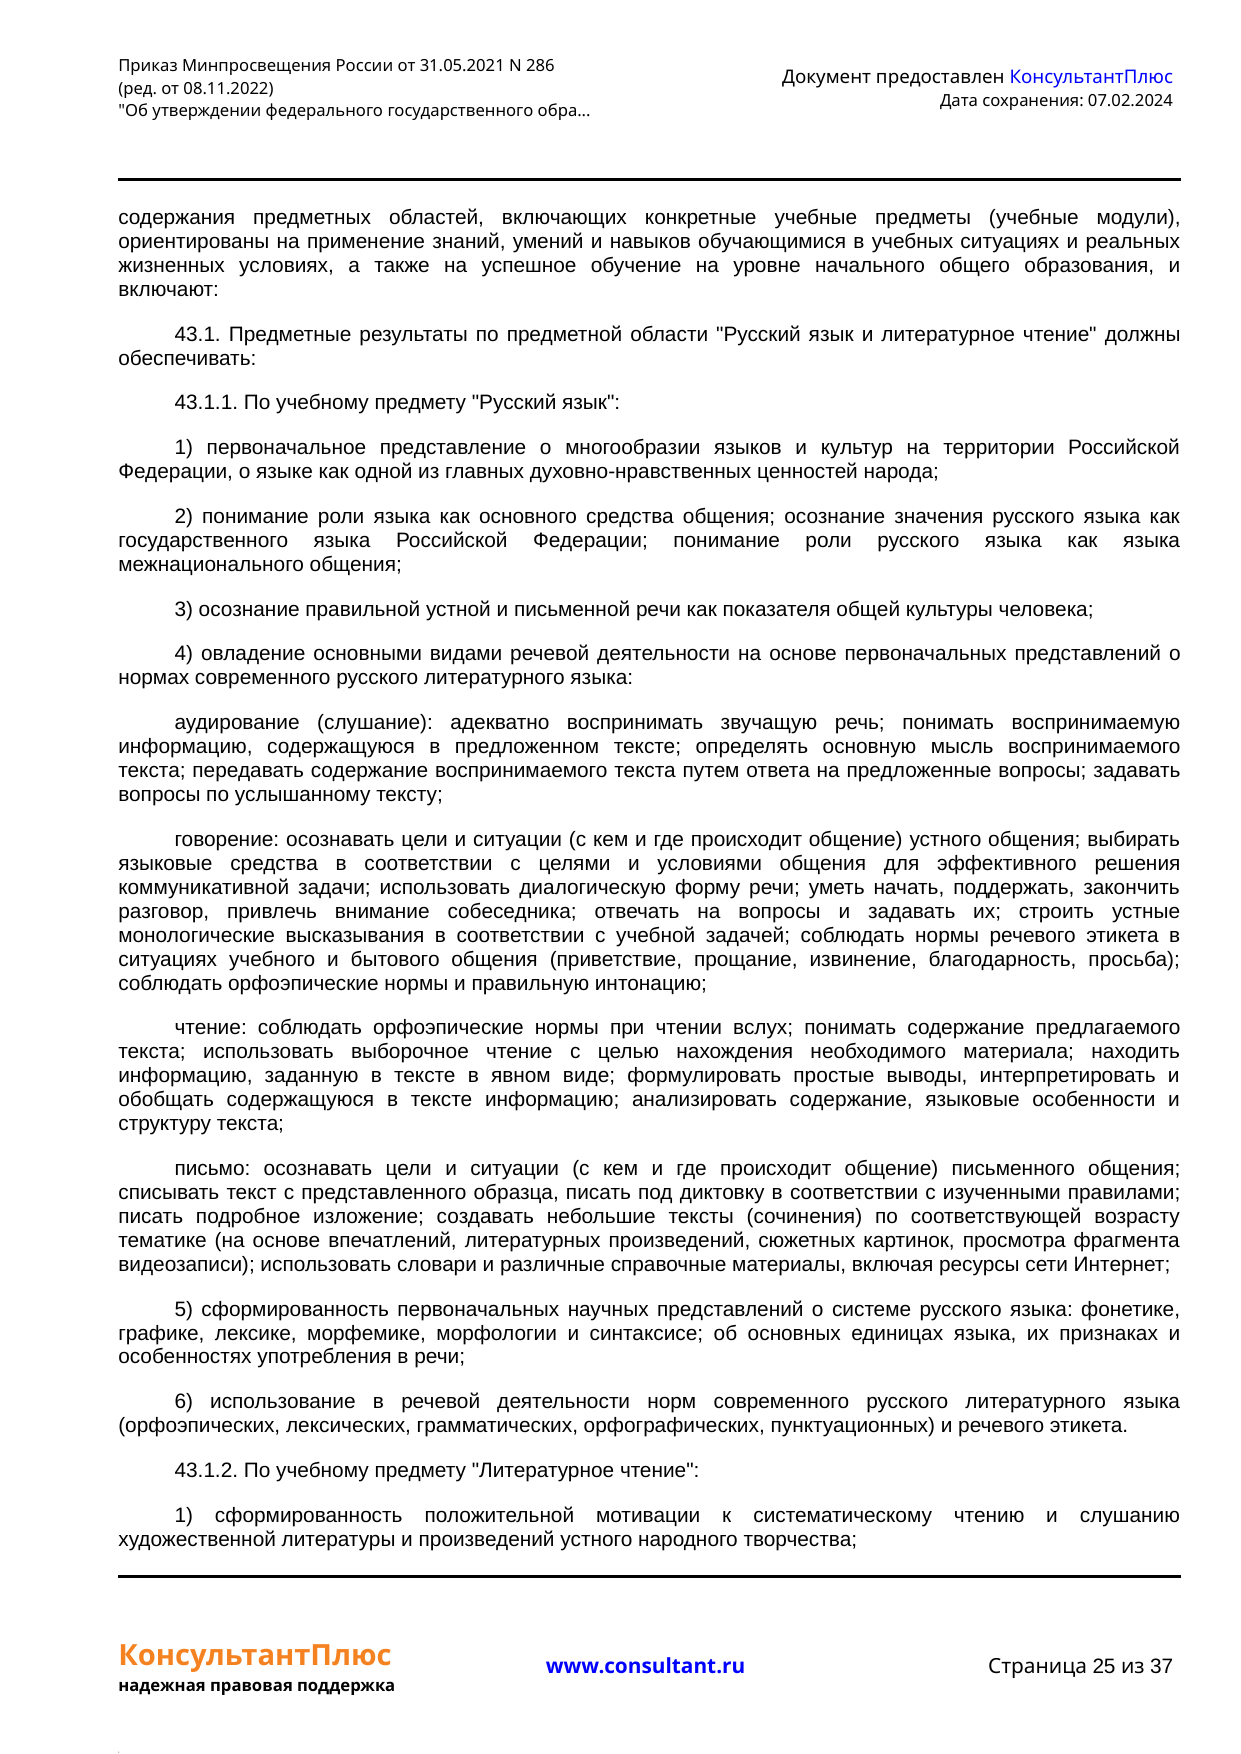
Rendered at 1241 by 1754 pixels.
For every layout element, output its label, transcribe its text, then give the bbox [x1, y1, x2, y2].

text 43.1.1. По учебному предмету "Русский язык": [118, 390, 1181, 414]
text 1) сформированность положительной мотивации к систематическому чтению и слушанию художественной литературы и произведений устного народного творчества; [118, 1503, 1181, 1551]
text чтение: соблюдать орфоэпические нормы при чтении вслух; понимать содержание предлагаемого текста; использовать выборочное чтение с целью нахождения необходимого материала; находить информацию, заданную в тексте в явном виде; формулировать простые выводы, интерпретировать и обобщать содержащуюся в тексте информацию; анализировать содержание, языковые особенности и структуру текста; [118, 1015, 1181, 1135]
text письмо: осознавать цели и ситуации (с кем и где происходит общение) письменного общения; списывать текст с представленного образца, писать под диктовку в соответствии с изученными правилами; писать подробное изложение; создавать небольшие тексты (сочинения) по соответствующей возрасту тематике (на основе впечатлений, литературных произведений, сюжетных картинок, просмотра фрагмента видеозаписи); использовать словари и различные справочные материалы, включая ресурсы сети Интернет; [118, 1156, 1181, 1276]
text 5) сформированность первоначальных научных представлений о системе русского языка: фонетике, графике, лексике, морфемике, морфологии и синтаксисе; об основных единицах языка, их признаках и особенностях употребления в речи; [118, 1296, 1181, 1368]
text говорение: осознавать цели и ситуации (с кем и где происходит общение) устного общения; выбирать языковые средства в соответствии с целями и условиями общения для эффективного решения коммуникативной задачи; использовать диалогическую форму речи; уметь начать, поддержать, закончить разговор, привлечь внимание собеседника; отвечать на вопросы и задавать их; строить устные монологические высказывания в соответствии с учебной задачей; соблюдать нормы речевого этикета в ситуациях учебного и бытового общения (приветствие, прощание, извинение, благодарность, просьба); соблюдать орфоэпические нормы и правильную интонацию; [118, 827, 1181, 994]
text аудирование (слушание): адекватно воспринимать звучащую речь; понимать воспринимаемую информацию, содержащуюся в предложенном тексте; определять основную мысль воспринимаемого текста; передавать содержание воспринимаемого текста путем ответа на предложенные вопросы; задавать вопросы по услышанному тексту; [118, 710, 1181, 806]
text 43.1.2. По учебному предмету "Литературное чтение": [118, 1458, 1181, 1482]
text 3) осознание правильной устной и письменной речи как показателя общей культуры человека; [118, 596, 1181, 620]
text 6) использование в речевой деятельности норм современного русского литературного языка (орфоэпических, лексических, грамматических, орфографических, пунктуационных) и речевого этикета. [118, 1389, 1181, 1437]
text 4) овладение основными видами речевой деятельности на основе первоначальных представлений о нормах современного русского литературного языка: [118, 641, 1181, 689]
text 43.1. Предметные результаты по предметной области "Русский язык и литературное чтение" должны обеспечивать: [118, 321, 1181, 369]
text 2) понимание роли языка как основного средства общения; осознание значения русского языка как государственного языка Российской Федерации; понимание роли русского языка как языка межнационального общения; [118, 504, 1181, 576]
text 1) первоначальное представление о многообразии языков и культур на территории Российской Федерации, о языке как одной из главных духовно-нравственных ценностей народа; [118, 435, 1181, 483]
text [118, 205, 1181, 301]
